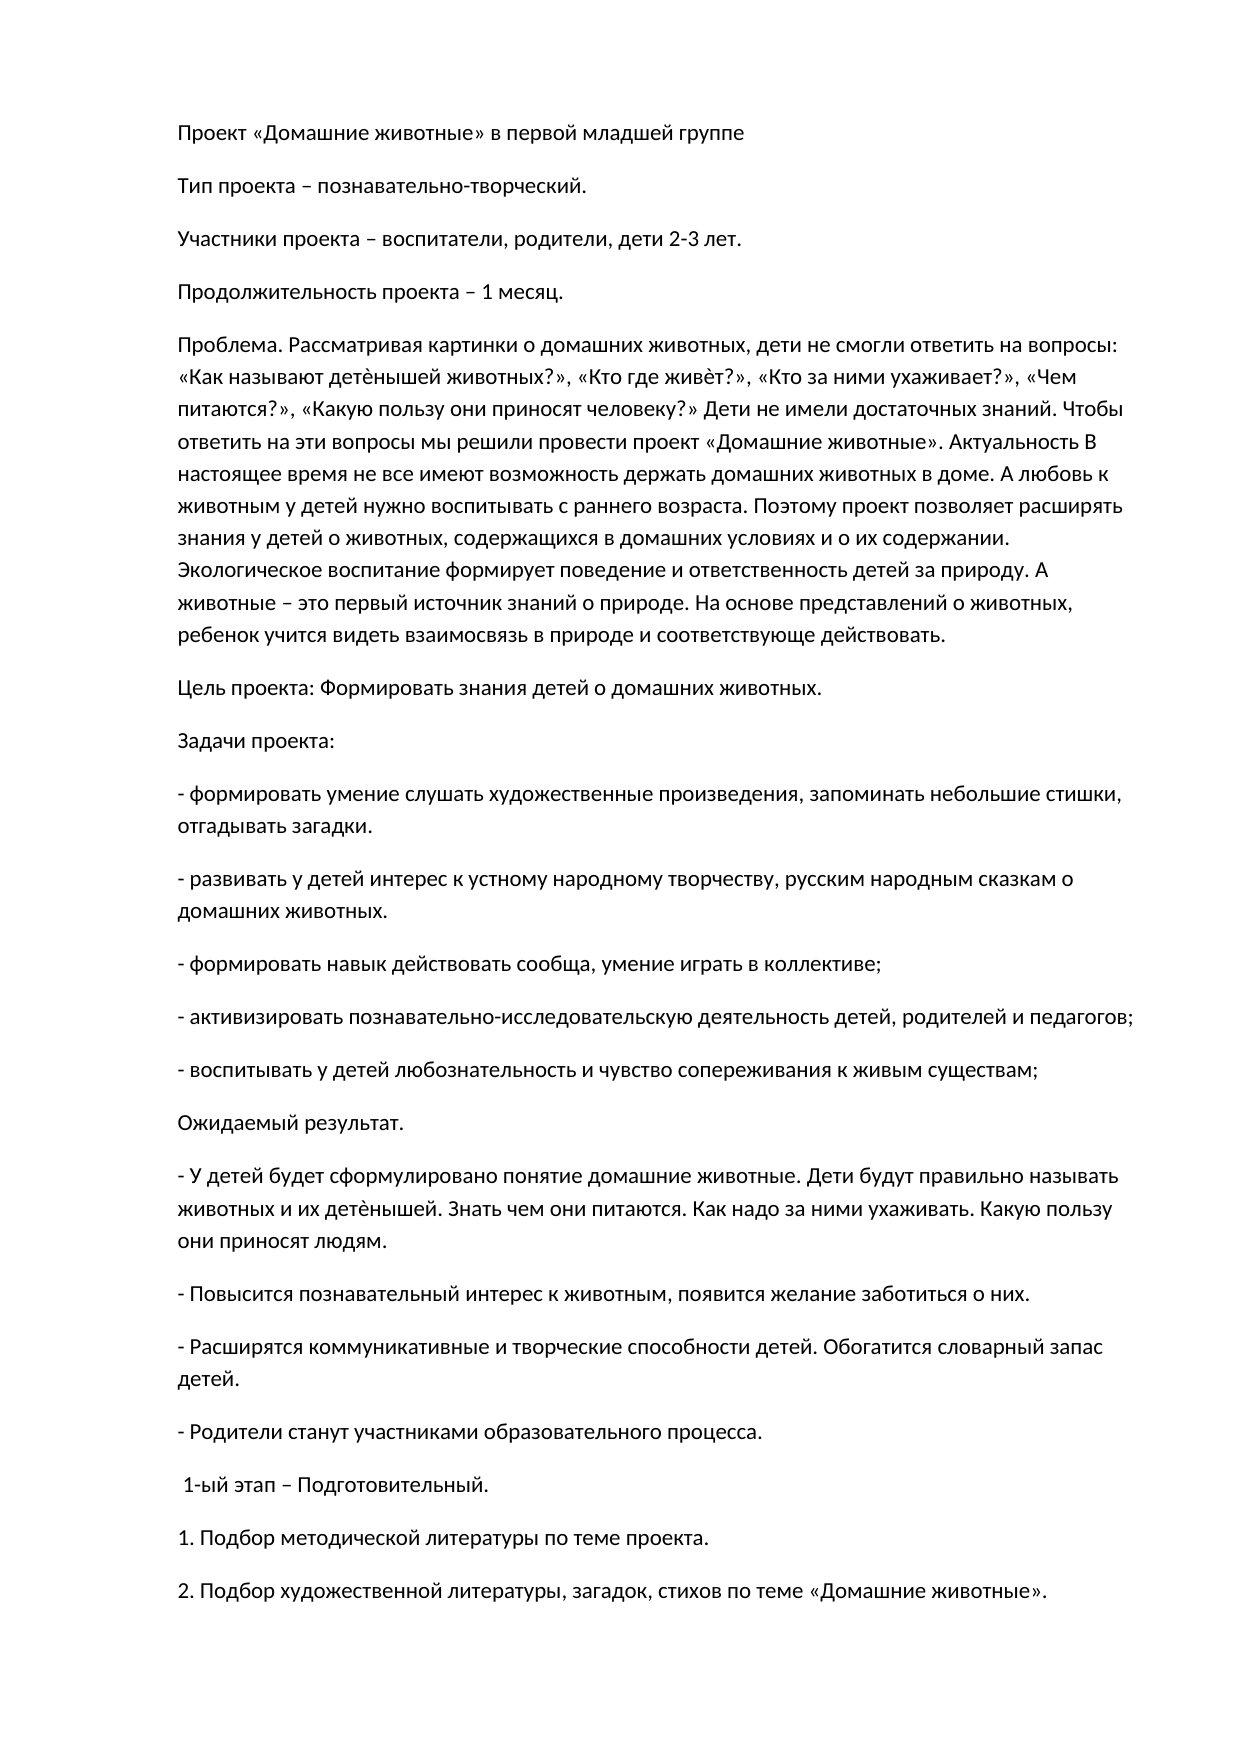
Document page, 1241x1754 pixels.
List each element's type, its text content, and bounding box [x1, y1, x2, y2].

text - Расширятся коммуникативные и творческие способности детей. Обогатится словарный запас детей. [177, 1332, 1152, 1392]
text - У детей будет сформулировано понятие домашние животные. Дети будут правильно называть животных и их детѐнышей. Знать чем они питаются. Как надо за ними ухаживать. Какую пользу они приносят людям. [177, 1161, 1152, 1254]
text - развивать у детей интерес к устному народному творчеству, русским народным сказкам о домашних животных. [177, 864, 1152, 924]
text Цель проекта: Формировать знания детей о домашних животных. [177, 673, 1152, 701]
text - Повысится познавательный интерес к животным, появится желание заботиться о них. [177, 1279, 1152, 1307]
text 2. Подбор художественной литературы, загадок, стихов по теме «Домашние животные». [177, 1576, 1152, 1604]
text 1-ый этап – Подготовительный. [177, 1470, 1152, 1498]
text Задачи проекта: [177, 726, 1152, 754]
text Продолжительность проекта – 1 месяц. [177, 277, 1152, 305]
text Участники проекта – воспитатели, родители, дети 2-3 лет. [177, 224, 1152, 252]
text 1. Подбор методической литературы по теме проекта. [177, 1523, 1152, 1551]
text - формировать умение слушать художественные произведения, запоминать небольшие стишки, отгадывать загадки. [177, 779, 1152, 839]
text Проблема. Рассматривая картинки о домашних животных, дети не смогли ответить на вопросы: «Как называют детѐнышей животных?», «Кто где живѐт?», «Кто за ними ухаживает?», «Чем питаются?», «Какую пользу они приносят человеку?» Дети не имели достаточных знаний. Чтобы ответить на эти вопросы мы решили провести проект «Домашние животные». Актуальность В настоящее время не все имеют возможность держать домашних животных в доме. А любовь к животным у детей нужно воспитывать с раннего возраста. Поэтому проект позволяет расширять знания у детей о животных, содержащихся в домашних условиях и о их содержании. Экологическое воспитание формирует поведение и ответственность детей за природу. А животные – это первый источник знаний о природе. На основе представлений о животных, ребенок учится видеть взаимосвязь в природе и соответствующе действовать. [177, 330, 1152, 648]
text - воспитывать у детей любознательность и чувство сопереживания к живым существам; [177, 1055, 1152, 1083]
text Проект «Домашние животные» в первой младшей группе [177, 118, 1152, 146]
text Тип проекта – познавательно-творческий. [177, 171, 1152, 199]
text - формировать навык действовать сообща, умение играть в коллективе; [177, 949, 1152, 977]
text - активизировать познавательно-исследовательскую деятельность детей, родителей и педагогов; [177, 1002, 1152, 1030]
text - Родители станут участниками образовательного процесса. [177, 1417, 1152, 1445]
text Ожидаемый результат. [177, 1108, 1152, 1136]
